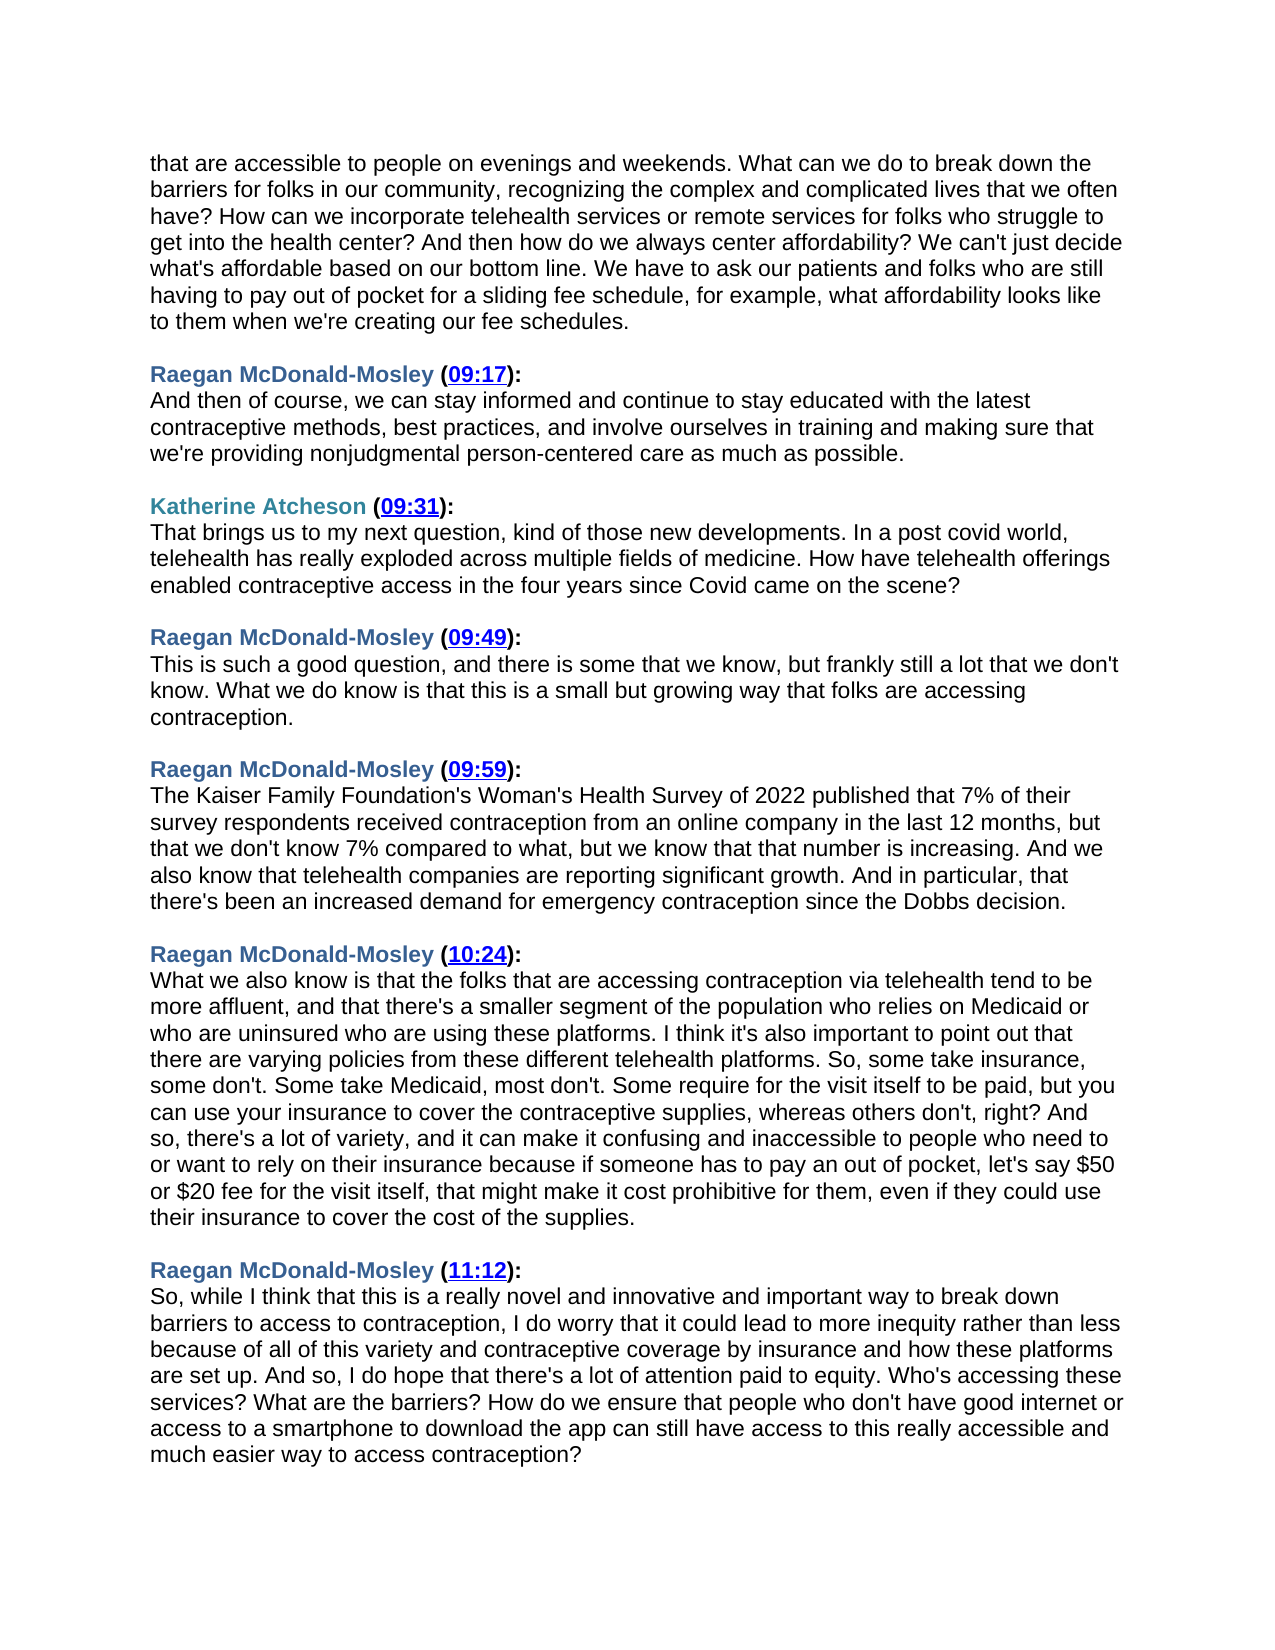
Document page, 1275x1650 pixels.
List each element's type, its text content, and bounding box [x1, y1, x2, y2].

text Raegan McDonald-Mosley (09:49): [150, 624, 1125, 651]
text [150, 150, 1125, 334]
text And then of course, we can stay informed and continue to stay educated with the latest contraceptive methods, best practices, and involve ourselves in training and making sure that we're providing nonjudgmental person-centered care as much as possible. [150, 387, 1125, 466]
text Raegan McDonald-Mosley (09:59): [150, 756, 1125, 782]
text The Kaiser Family Foundation's Woman's Health Survey of 2022 published that 7% of their survey respondents received contraception from an online company in the last 12 months, but that we don't know 7% compared to what, but we know that that number is increasing. And we also know that telehealth companies are reporting significant growth. And in particular, that there's been an increased demand for emergency contraception since the Dobbs decision. [150, 782, 1125, 914]
text Raegan McDonald-Mosley (09:17): [150, 361, 1125, 387]
text Katherine Atcheson (09:31): [150, 493, 1125, 519]
text This is such a good question, and there is some that we know, but frankly still a lot that we don't know. What we do know is that this is a small but growing way that folks are accessing contraception. [150, 651, 1125, 730]
text That brings us to my next question, kind of those new developments. In a post covid world, telehealth has really exploded across multiple fields of medicine. How have telehealth offerings enabled contraceptive access in the four years since Covid came on the scene? [150, 519, 1125, 598]
text Raegan McDonald-Mosley (10:24): [150, 941, 1125, 967]
text Raegan McDonald-Mosley (11:12): [150, 1257, 1125, 1283]
text What we also know is that the folks that are accessing contraception via telehealth tend to be more affluent, and that there's a smaller segment of the population who relies on Medicaid or who are uninsured who are using these platforms. I think it's also important to point out that there are varying policies from these different telehealth platforms. So, some take insurance, some don't. Some take Medicaid, most don't. Some require for the visit itself to be paid, but you can use your insurance to cover the contraceptive supplies, whereas others don't, right? And so, there's a lot of variety, and it can make it confusing and inaccessible to people who need to or want to rely on their insurance because if someone has to pay an out of pocket, let's say $50 or $20 fee for the visit itself, that might make it cost prohibitive for them, even if they could use their insurance to cover the cost of the supplies. [150, 967, 1125, 1231]
text So, while I think that this is a really novel and innovative and important way to break down barriers to access to contraception, I do worry that it could lead to more inequity rather than less because of all of this variety and contraceptive coverage by insurance and how these platforms are set up. And so, I do hope that there's a lot of attention paid to equity. Who's accessing these services? What are the barriers? How do we ensure that people who don't have good internet or access to a smartphone to download the app can still have access to this really accessible and much easier way to access contraception? [150, 1283, 1125, 1468]
